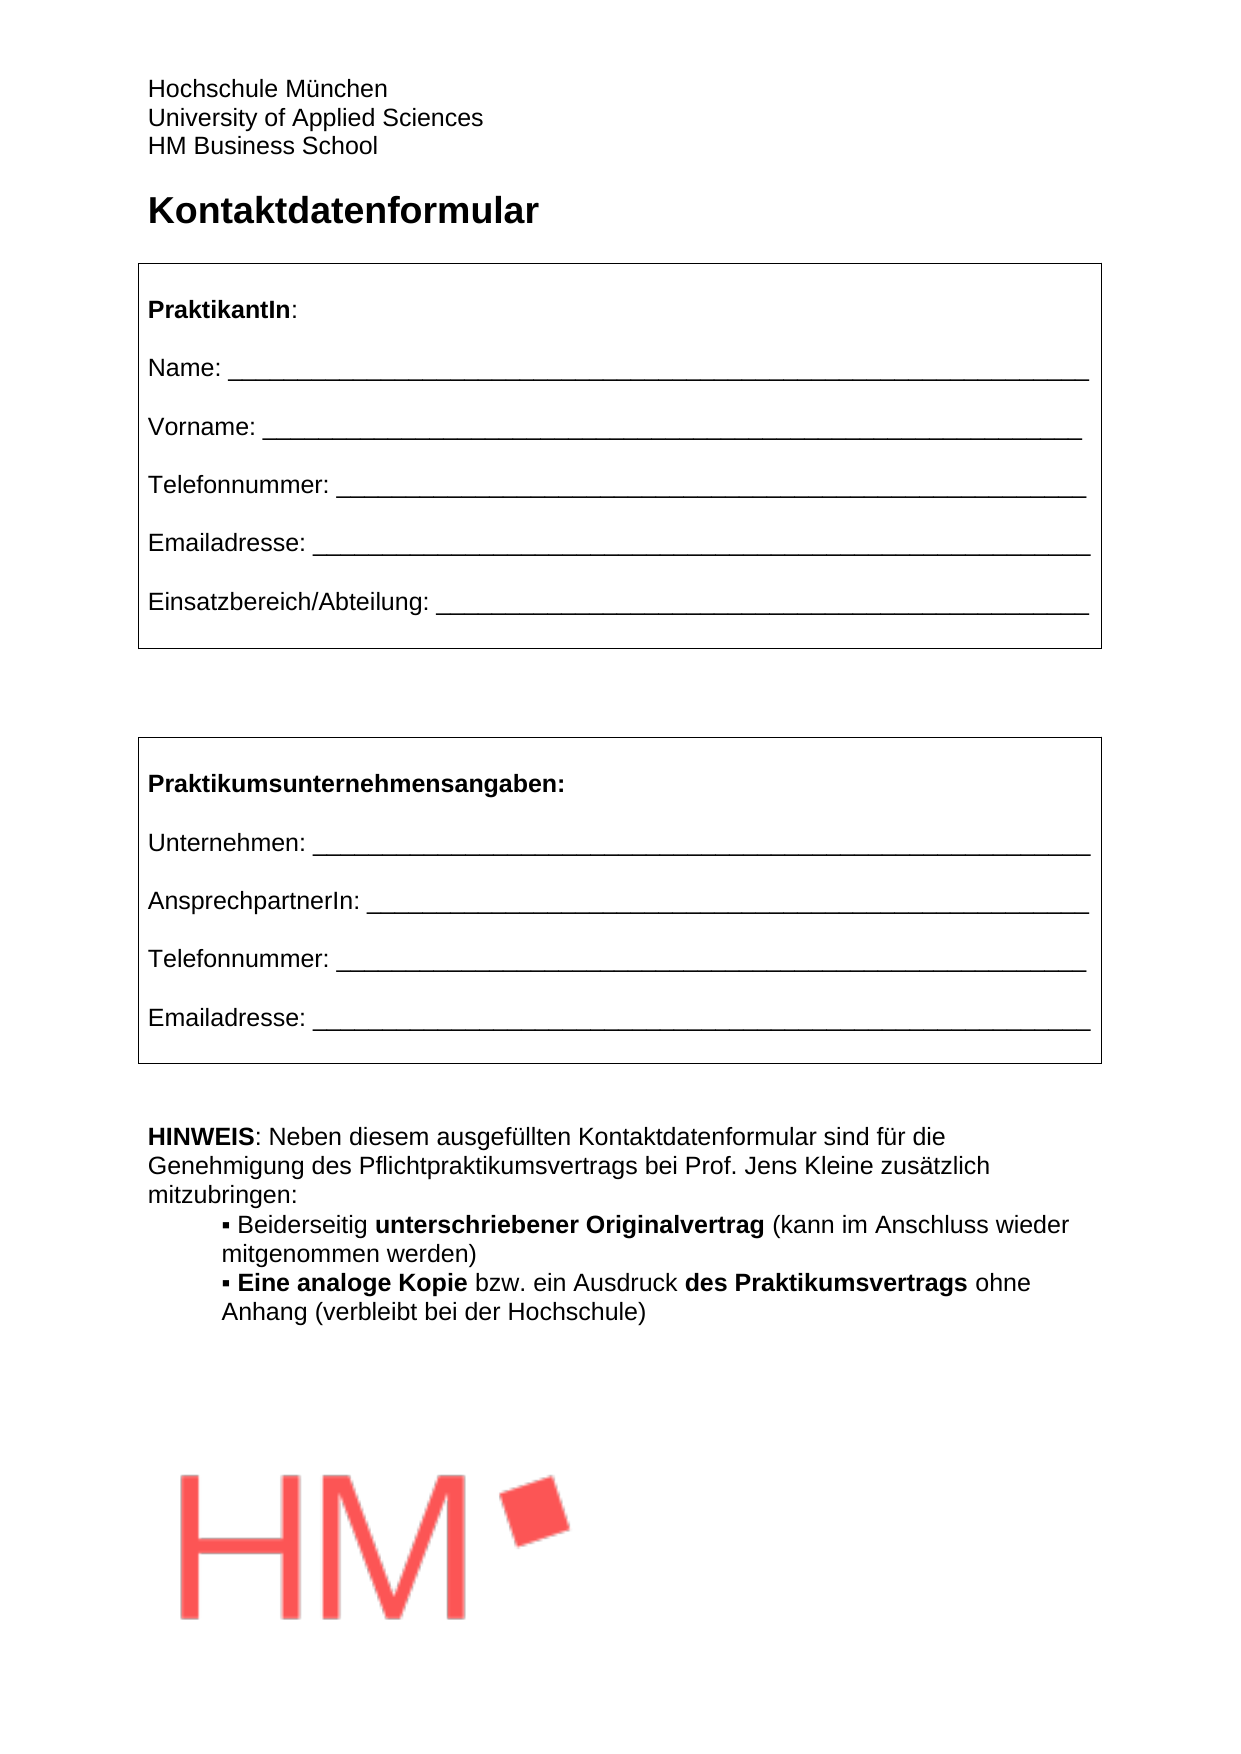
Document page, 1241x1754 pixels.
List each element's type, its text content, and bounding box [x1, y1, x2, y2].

text Name: ______________________________________________________________ [148, 353, 1093, 382]
text AnsprechpartnerIn: ____________________________________________________ [148, 886, 1093, 915]
text Einsatzbereich/Abteilung: _______________________________________________ [148, 586, 1093, 616]
text Telefonnummer: ______________________________________________________ [148, 944, 1093, 973]
text Emailadresse: ________________________________________________________ [148, 528, 1093, 557]
text Vorname: ___________________________________________________________ [148, 411, 1093, 441]
text Emailadresse: ________________________________________________________ [148, 1002, 1093, 1031]
text PraktikantIn: [148, 295, 1093, 324]
text Praktikumsunternehmensangaben: [148, 769, 1093, 798]
text ▪ Eine analoge Kopie bzw. ein Ausdruck des Praktikumsvertrags ohne Anhang (verbleibt bei der Hochschule) [221, 1267, 1093, 1326]
text ▪ Beiderseitig unterschriebener Originalvertrag (kann im Anschluss wieder mitgenommen werden) [221, 1209, 1093, 1267]
text Unternehmen: ________________________________________________________ [148, 827, 1093, 856]
text Telefonnummer: ______________________________________________________ [148, 470, 1093, 499]
text HINWEIS: Neben diesem ausgefüllten Kontaktdatenformular sind für die Genehmigung des Pflichtpraktikumsvertrags bei Prof. Jens Kleine zusätzlich mitzubringen: [148, 1122, 1093, 1209]
text Kontaktdatenformular [148, 189, 1093, 232]
